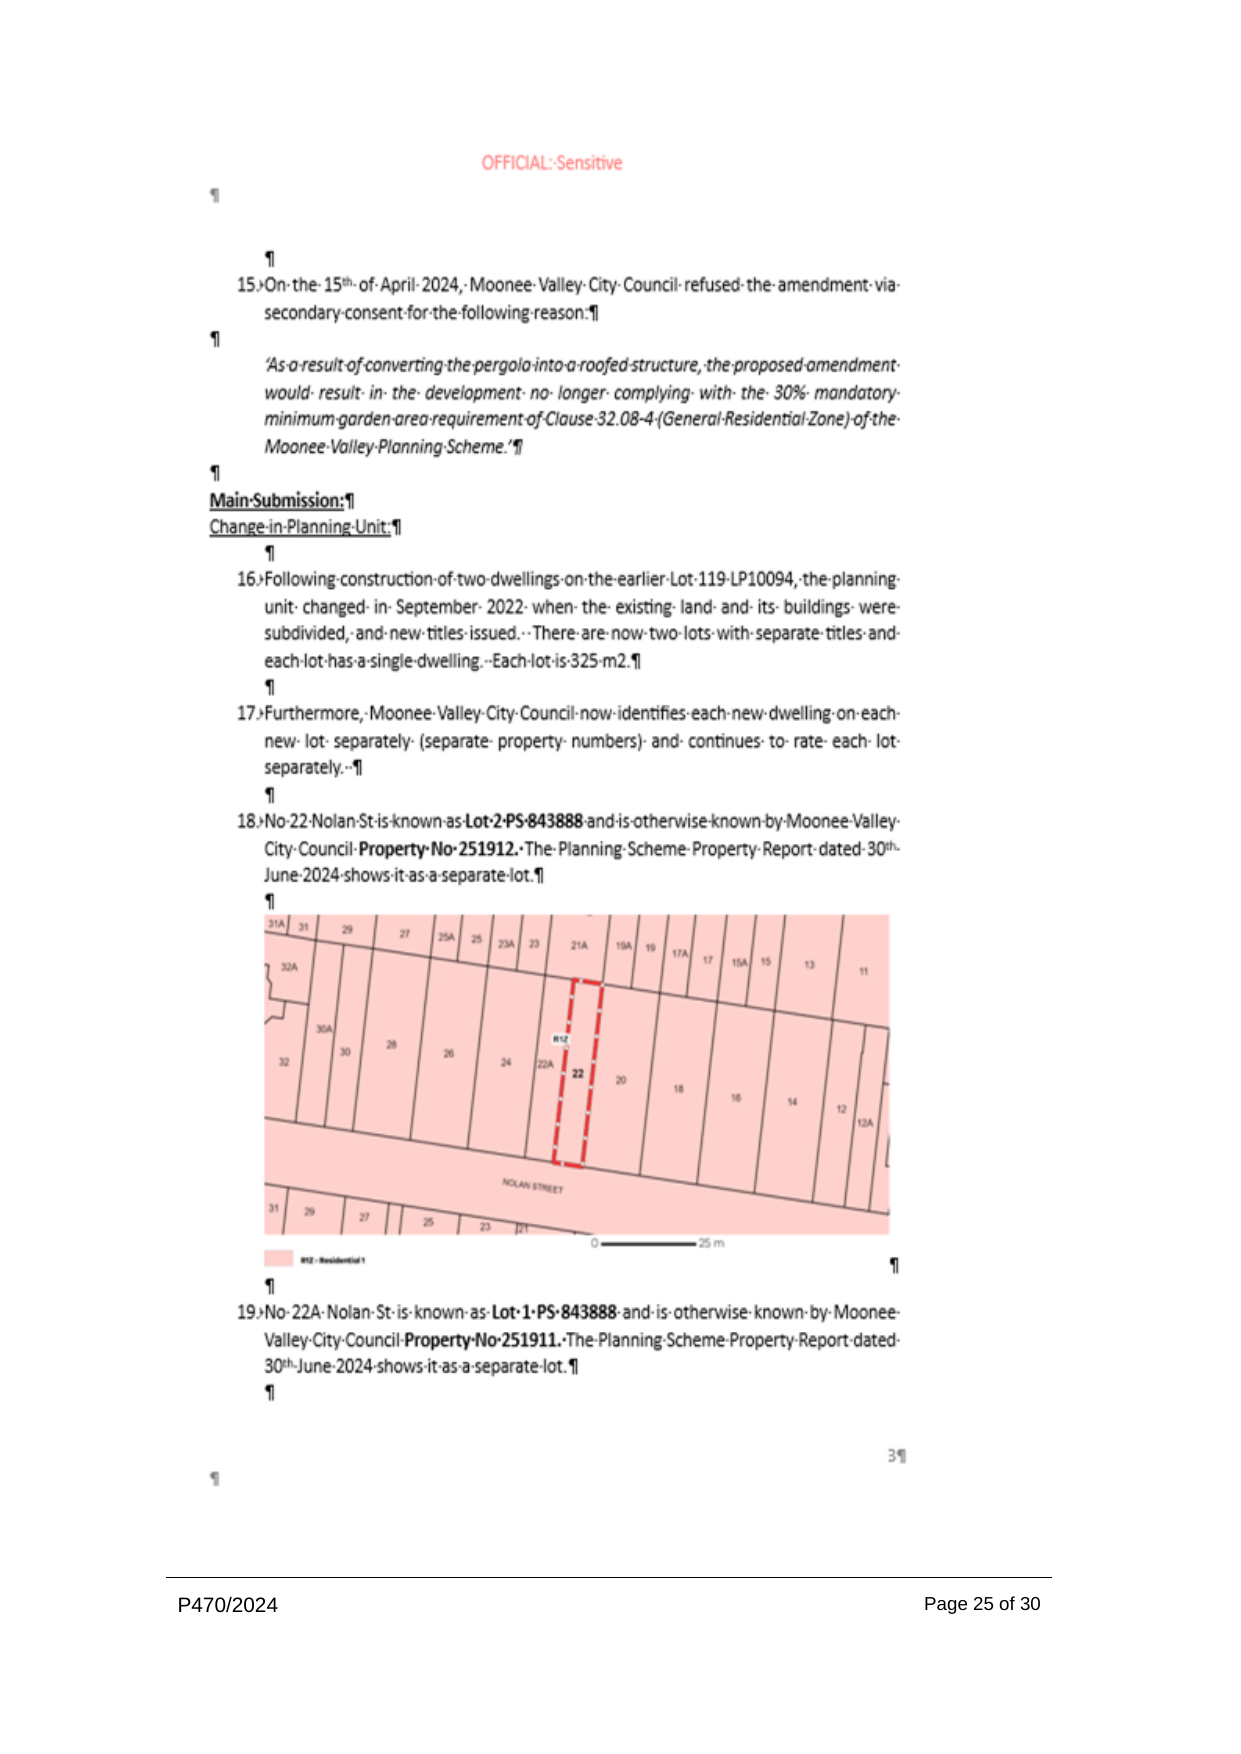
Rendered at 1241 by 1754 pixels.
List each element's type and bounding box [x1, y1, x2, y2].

picture [177, 147, 953, 1514]
